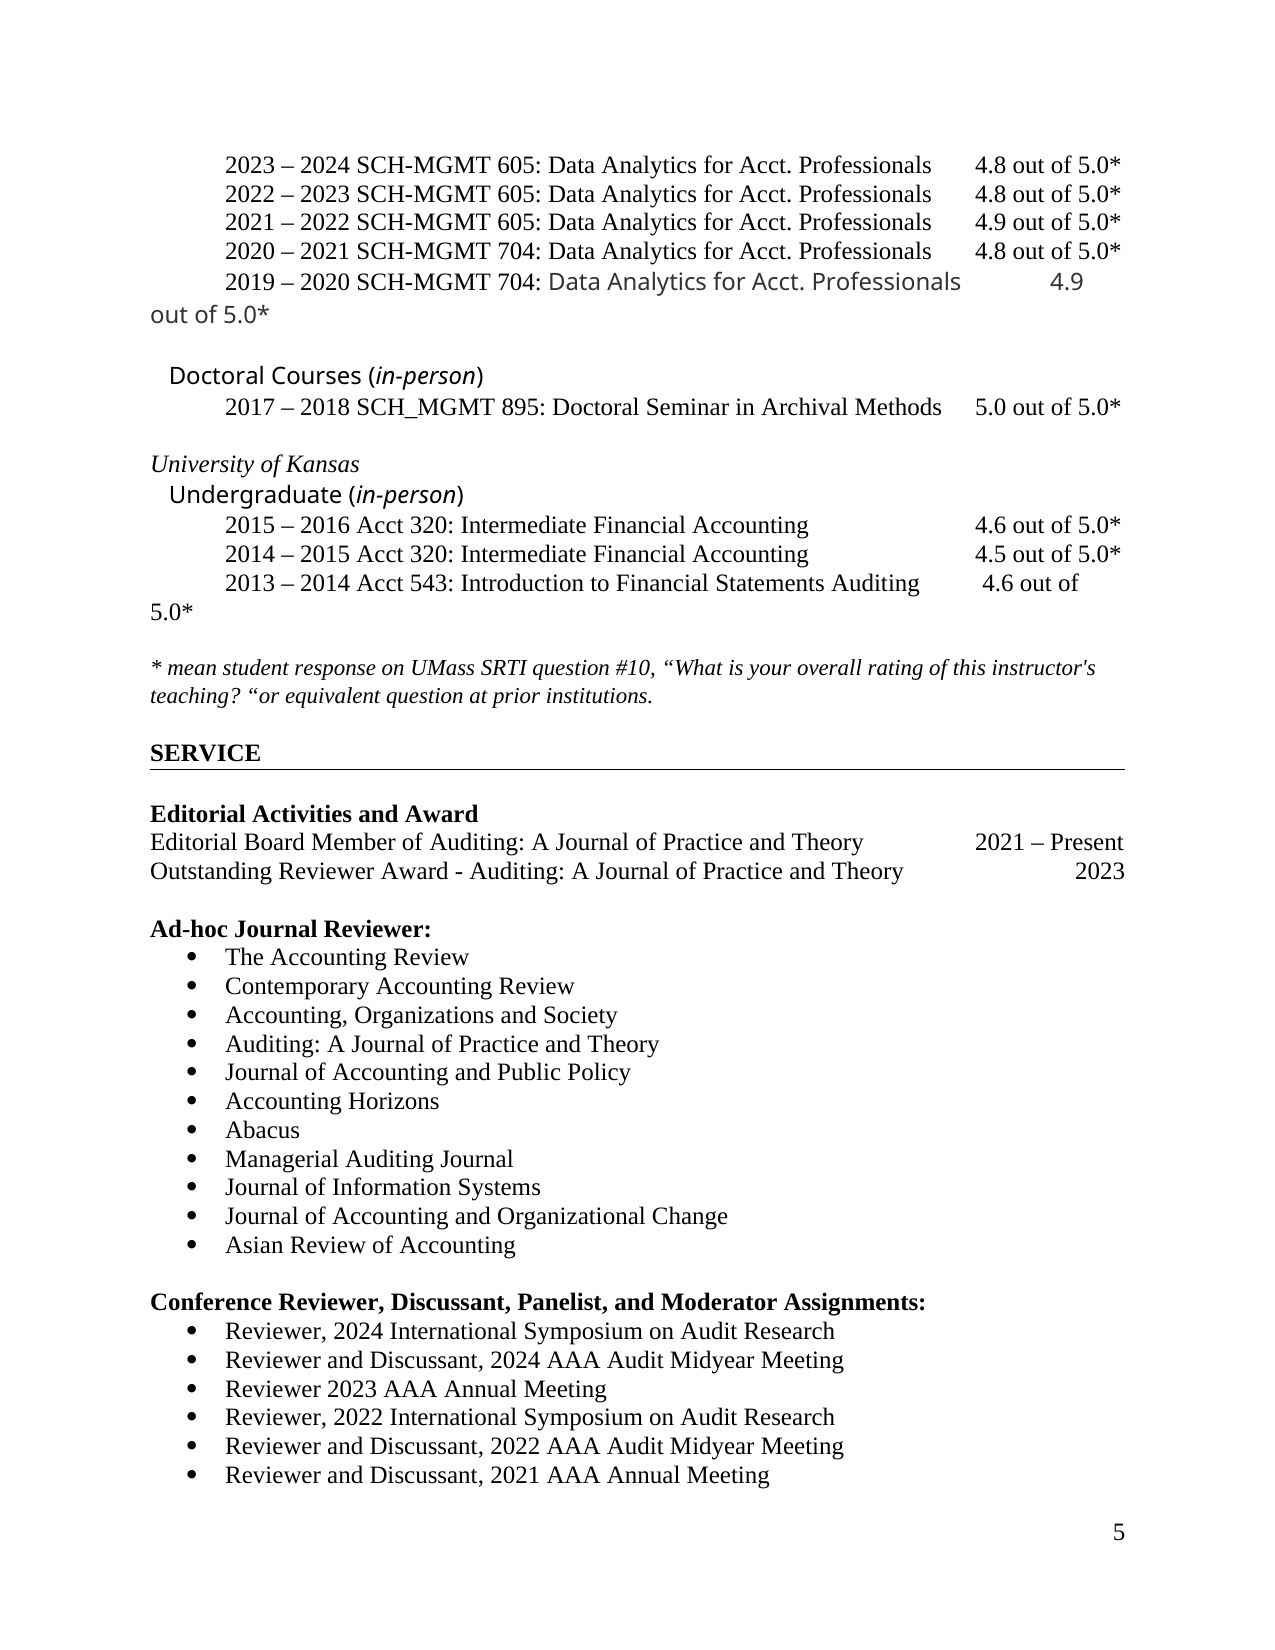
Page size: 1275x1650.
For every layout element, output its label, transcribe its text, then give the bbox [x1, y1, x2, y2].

list Accounting, Organizations and Society [187, 1000, 1125, 1029]
list Accounting Horizons [187, 1086, 1125, 1115]
text Editorial Board Member of Auditing: A Journal of Practice and Theory 2021 – Present [150, 827, 1125, 856]
text Conference Reviewer, Discussant, Panelist, and Moderator Assignments: [150, 1287, 1125, 1316]
list Asian Review of Accounting [187, 1230, 1125, 1259]
text University of Kansas [150, 449, 1125, 478]
text 2017 – 2018 SCH_MGMT 895: Doctoral Seminar in Archival Methods 5.0 out of 5.0* [150, 392, 1125, 420]
list Reviewer, 2022 International Symposium on Audit Research [187, 1402, 1125, 1431]
list Reviewer and Discussant, 2021 AAA Annual Meeting [187, 1460, 1125, 1489]
text Undergraduate (in-person) [150, 478, 1125, 510]
list Reviewer and Discussant, 2024 AAA Audit Midyear Meeting [187, 1345, 1125, 1374]
text 2013 – 2014 Acct 543: Introduction to Financial Statements Auditing 4.6 out of 5.0* [150, 568, 1125, 625]
list Reviewer 2023 AAA Annual Meeting [187, 1374, 1125, 1402]
text Outstanding Reviewer Award - Auditing: A Journal of Practice and Theory 2023 [150, 856, 1125, 885]
list The Accounting Review [187, 942, 1125, 971]
text 2023 – 2024 SCH-MGMT 605: Data Analytics for Acct. Professionals 4.8 out of 5.0* [150, 150, 1125, 179]
text Doctoral Courses (in-person) [150, 359, 1125, 392]
text 2020 – 2021 SCH-MGMT 704: Data Analytics for Acct. Professionals 4.8 out of 5.0* [150, 236, 1125, 265]
list Journal of Accounting and Organizational Change [187, 1201, 1125, 1230]
text 2015 – 2016 Acct 320: Intermediate Financial Accounting 4.6 out of 5.0* [150, 510, 1125, 539]
text * mean student response on UMass SRTI question #10, “What is your overall rating of this instructor's teaching? “or equivalent question at prior institutions. [150, 654, 1125, 709]
text Editorial Activities and Award [150, 799, 1125, 827]
list Journal of Accounting and Public Policy [187, 1057, 1125, 1086]
list Reviewer, 2024 International Symposium on Audit Research [187, 1316, 1125, 1345]
text 2022 – 2023 SCH-MGMT 605: Data Analytics for Acct. Professionals 4.8 out of 5.0* [150, 179, 1125, 207]
list Auditing: A Journal of Practice and Theory [187, 1029, 1125, 1057]
list Reviewer and Discussant, 2022 AAA Audit Midyear Meeting [187, 1431, 1125, 1460]
list Journal of Information Systems [187, 1172, 1125, 1201]
text 2014 – 2015 Acct 320: Intermediate Financial Accounting 4.5 out of 5.0* [150, 539, 1125, 568]
text Ad-hoc Journal Reviewer: [150, 914, 1125, 942]
list Managerial Auditing Journal [187, 1144, 1125, 1172]
list Contemporary Accounting Review [187, 971, 1125, 1000]
list Abacus [187, 1115, 1125, 1144]
text 2019 – 2020 SCH-MGMT 704: Data Analytics for Acct. Professionals 4.9 out of 5.0* [150, 265, 1125, 330]
text SERVICE [150, 738, 1125, 769]
text 2021 – 2022 SCH-MGMT 605: Data Analytics for Acct. Professionals 4.9 out of 5.0* [150, 207, 1125, 236]
